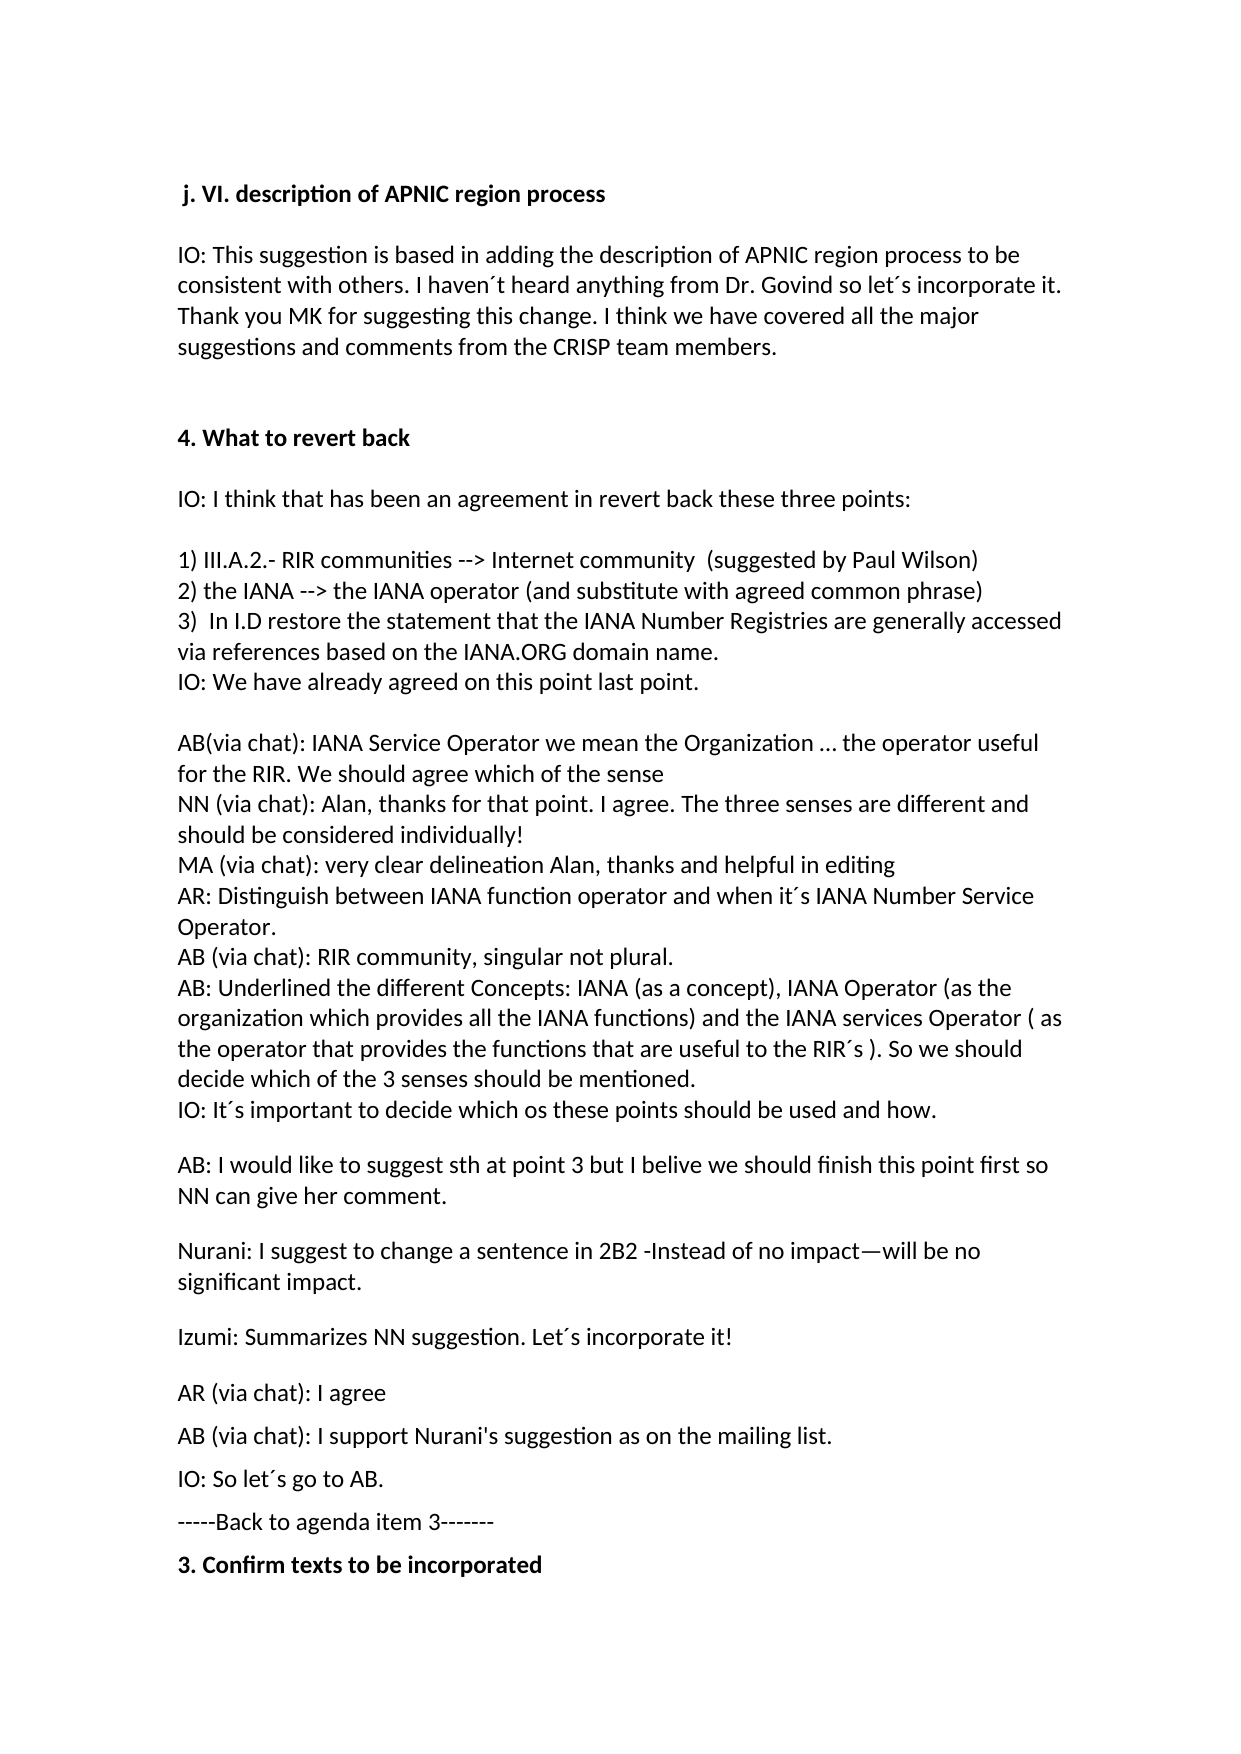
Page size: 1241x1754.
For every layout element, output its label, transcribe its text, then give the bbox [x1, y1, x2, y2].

text 1) III.A.2.- RIR communities --> Internet community (suggested by Paul Wilson) [177, 544, 1063, 575]
text Nurani: I suggest to change a sentence in 2B2 -Instead of no impact—will be no significant impact. [177, 1235, 1063, 1296]
text IO: It´s important to decide which os these points should be used and how. [177, 1094, 1063, 1124]
text IO: So let´s go to AB. [177, 1463, 1063, 1493]
text 3) In I.D restore the statement that the IANA Number Registries are generally accessed via references based on the IANA.ORG domain name. [177, 605, 1063, 666]
text -----Back to agenda item 3------- [177, 1506, 1063, 1536]
text IO: We have already agreed on this point last point. [177, 666, 1063, 697]
text NN (via chat): Alan, thanks for that point. I agree. The three senses are different and should be considered individually! [177, 788, 1063, 849]
text AB (via chat): RIR community, singular not plural. [177, 941, 1063, 972]
text AB: Underlined the different Concepts: IANA (as a concept), IANA Operator (as the organization which provides all the IANA functions) and the IANA services Operator ( as the operator that provides the functions that are useful to the RIR´s ). So we should decide which of the 3 senses should be mentioned. [177, 972, 1063, 1094]
text IO: This suggestion is based in adding the description of APNIC region process to be consistent with others. I haven´t heard anything from Dr. Govind so let´s incorporate it. Thank you MK for suggesting this change. I think we have covered all the major suggestions and comments from the CRISP team members. [177, 239, 1063, 361]
text AR: Distinguish between IANA function operator and when it´s IANA Number Service Operator. [177, 880, 1063, 941]
text 2) the IANA --> the IANA operator (and substitute with agreed common phrase) [177, 575, 1063, 605]
text AR (via chat): I agree [177, 1377, 1063, 1407]
text IO: I think that has been an agreement in revert back these three points: [177, 483, 1063, 514]
text MA (via chat): very clear delineation Alan, thanks and helpful in editing [177, 849, 1063, 880]
text AB (via chat): I support Nurani's suggestion as on the mailing list. [177, 1420, 1063, 1450]
text 3. Confirm texts to be incorporated [177, 1549, 1063, 1579]
text 4. What to revert back [177, 422, 1063, 453]
text j. VI. description of APNIC region process [177, 178, 1063, 209]
text Izumi: Summarizes NN suggestion. Let´s incorporate it! [177, 1321, 1063, 1352]
text AB: I would like to suggest sth at point 3 but I belive we should finish this point first so NN can give her comment. [177, 1149, 1063, 1210]
text AB(via chat): IANA Service Operator we mean the Organization … the operator useful for the RIR. We should agree which of the sense [177, 727, 1063, 788]
